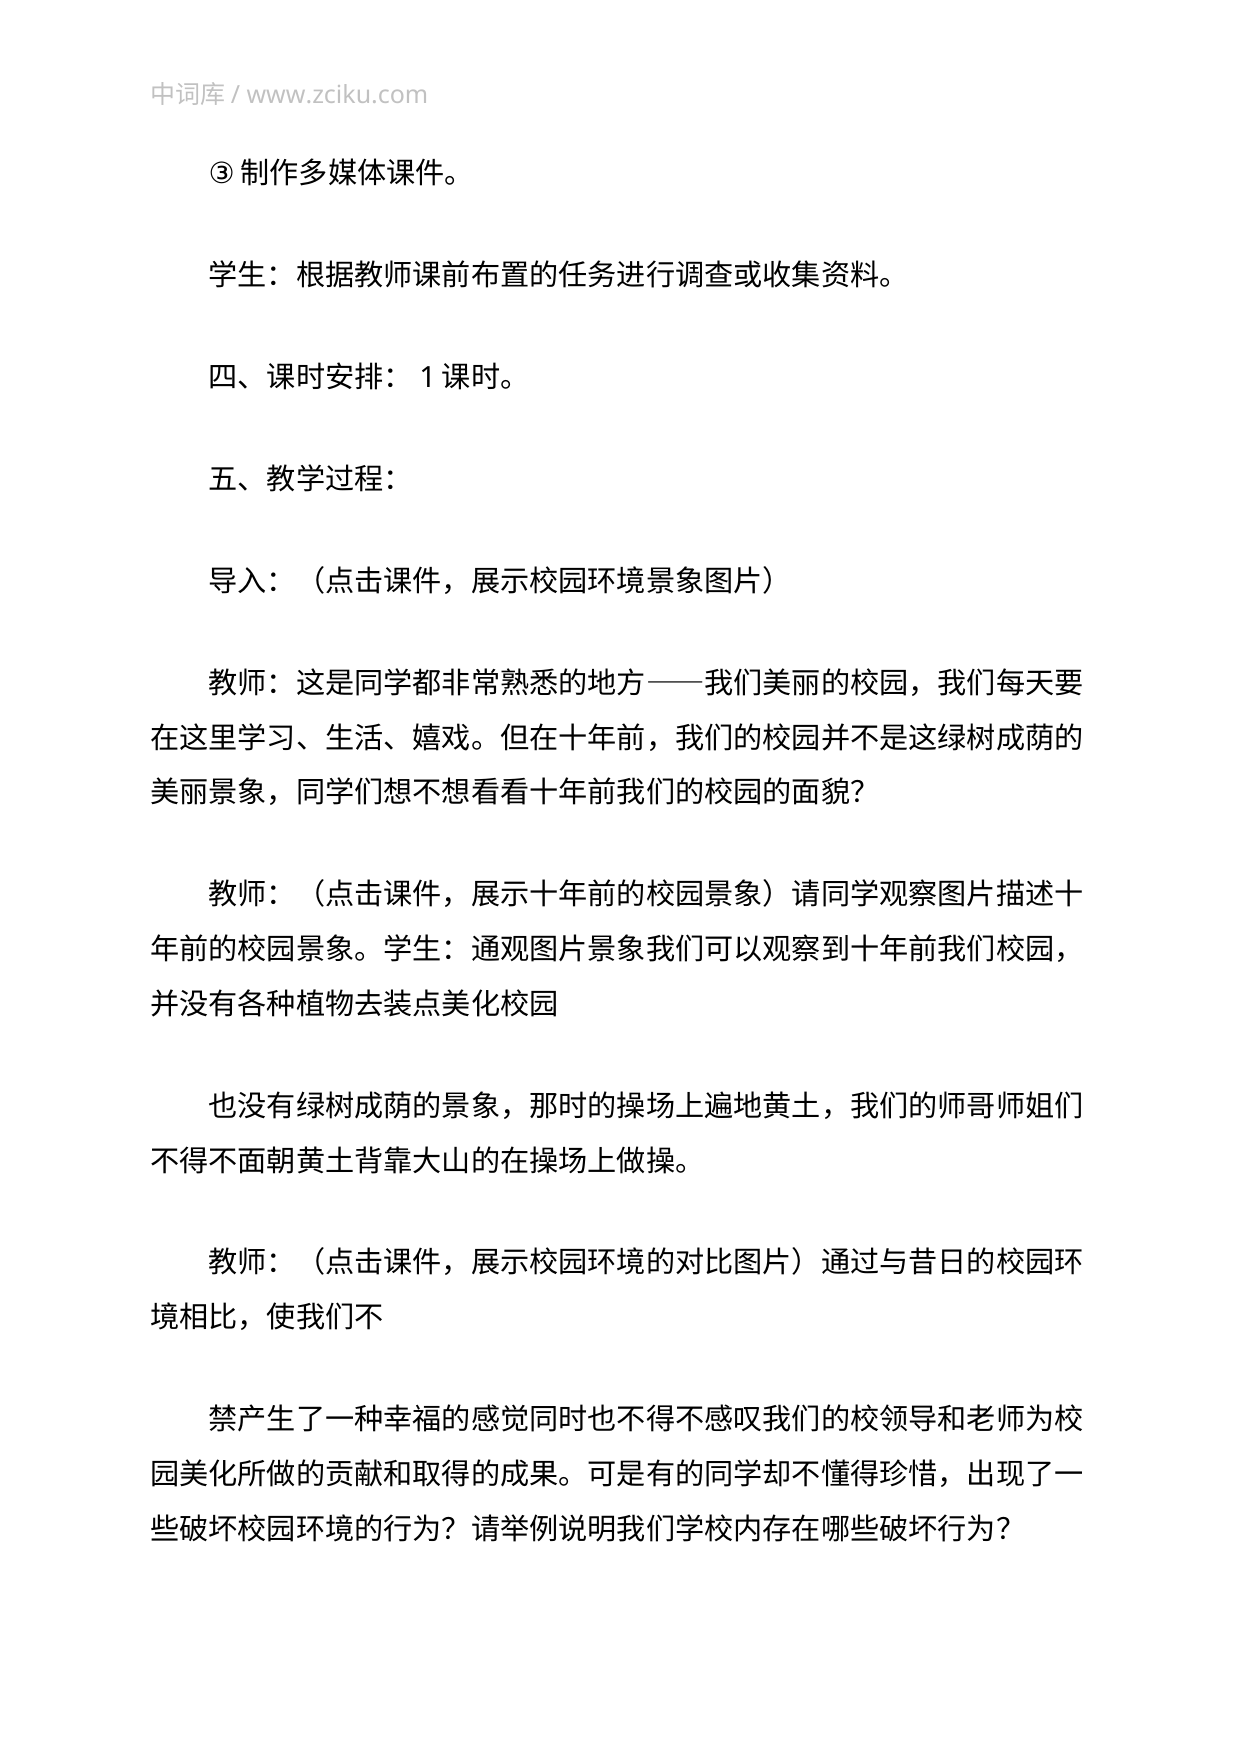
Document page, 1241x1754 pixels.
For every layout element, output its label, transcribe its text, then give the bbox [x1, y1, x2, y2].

text 教师：这是同学都非常熟悉的地方——我们美丽的校园，我们每天要在这里学习、生活、嬉戏。但在十年前，我们的校园并不是这绿树成荫的美丽景象，同学们想不想看看十年前我们的校园的面貌？ [150, 659, 1090, 811]
text 学生：根据教师课前布置的任务进行调查或收集资料。 [150, 252, 1090, 294]
text 五、教学过程： [150, 456, 1090, 498]
text 导入：（点击课件，展示校园环境景象图片） [150, 557, 1090, 600]
text 禁产生了一种幸福的感觉同时也不得不感叹我们的校领导和老师为校园美化所做的贡献和取得的成果。可是有的同学却不懂得珍惜，出现了一些破坏校园环境的行为？请举例说明我们学校内存在哪些破坏行为？ [150, 1396, 1090, 1548]
text 也没有绿树成荫的景象，那时的操场上遍地黄土，我们的师哥师姐们不得不面朝黄土背靠大山的在操场上做操。 [150, 1082, 1090, 1179]
text ③制作多媒体课件。 [150, 150, 1090, 192]
text 四、课时安排： 1课时。 [150, 354, 1090, 396]
text 教师：（点击课件，展示校园环境的对比图片）通过与昔日的校园环境相比，使我们不 [150, 1239, 1090, 1336]
text 教师：（点击课件，展示十年前的校园景象）请同学观察图片描述十年前的校园景象。学生：通观图片景象我们可以观察到十年前我们校园，并没有各种植物去装点美化校园 [150, 871, 1090, 1023]
